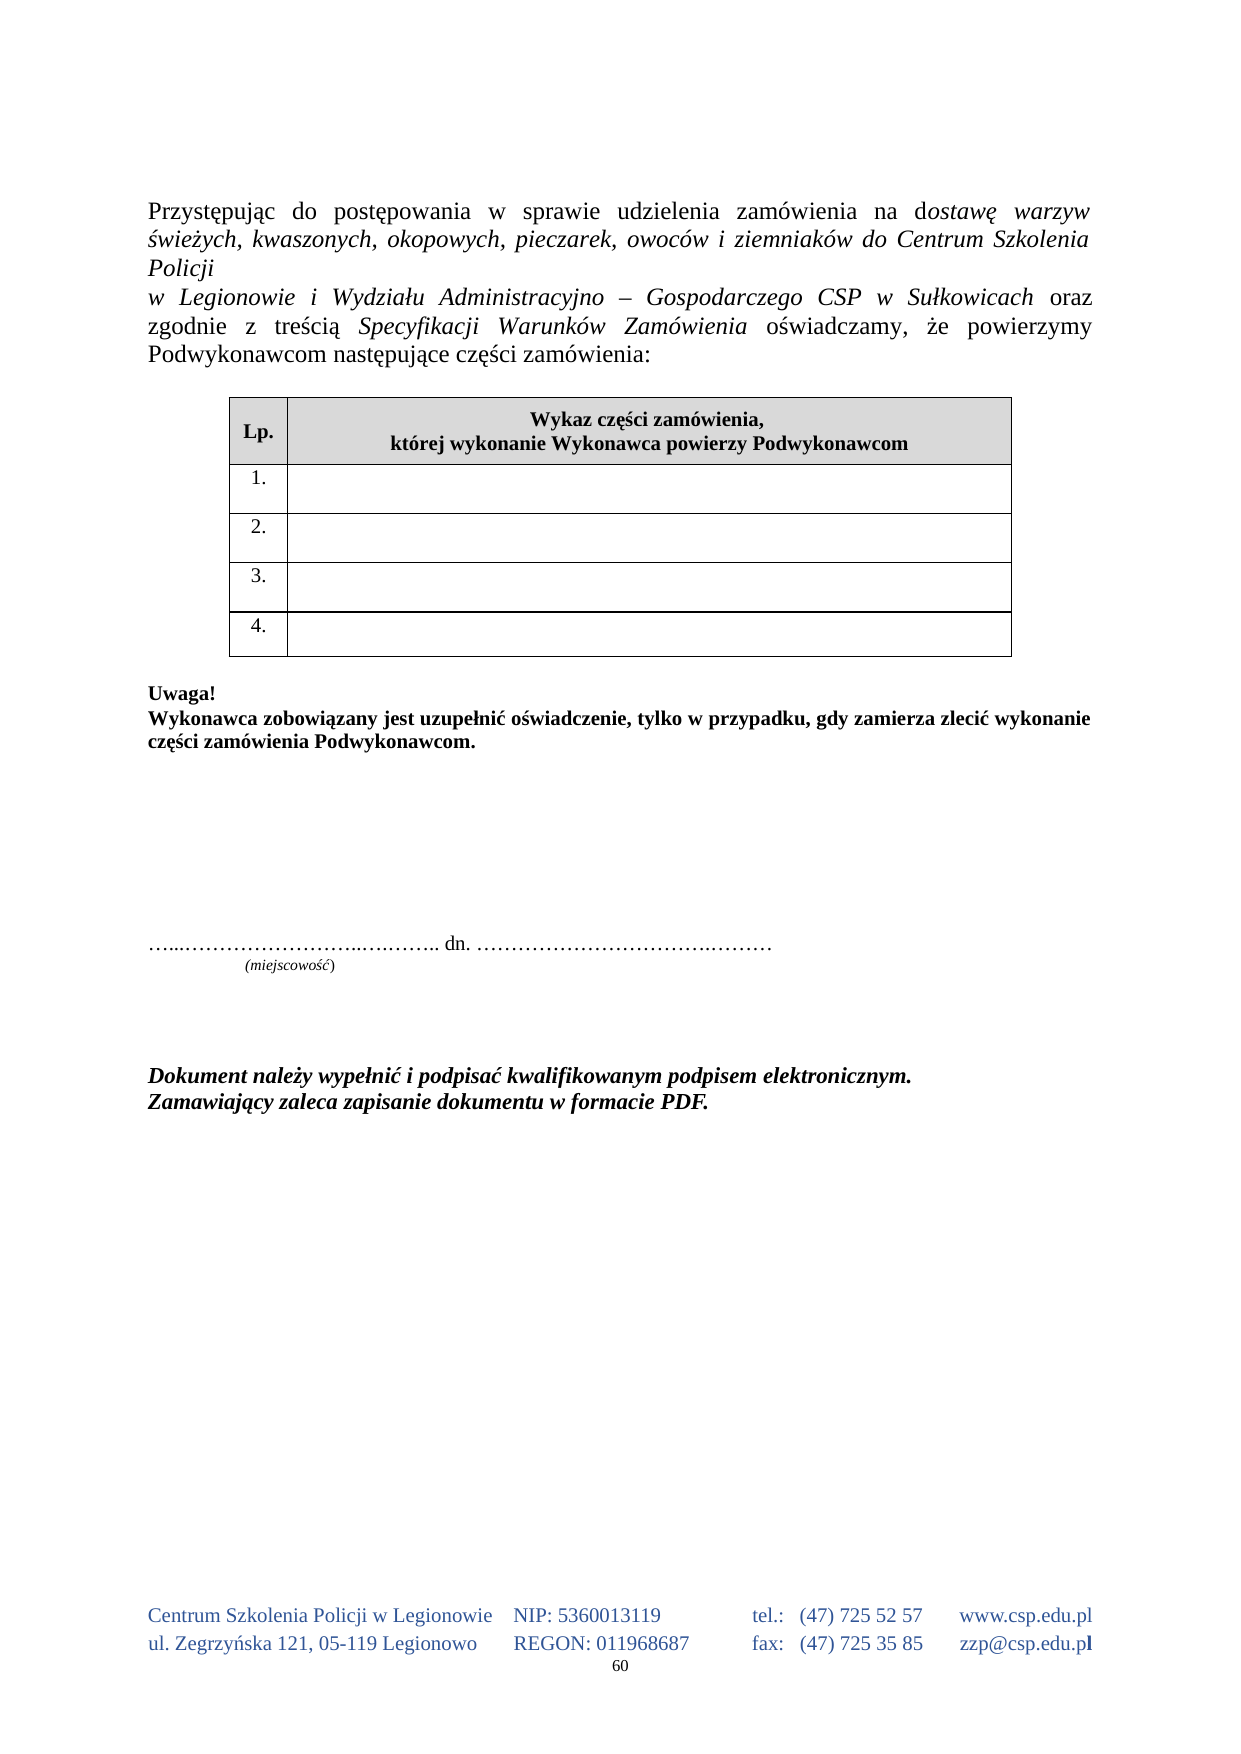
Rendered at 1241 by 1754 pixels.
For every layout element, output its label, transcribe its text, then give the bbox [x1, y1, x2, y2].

table_cell [288, 465, 1011, 513]
text Uwaga! [148, 681, 1092, 705]
text (miejscowość) [148, 955, 1092, 973]
table_cell 1. [230, 465, 287, 513]
table_cell [288, 514, 1011, 562]
text Przystępując do postępowania w sprawie udzielenia zamówienia na dostawę warzyw świeżych, kwaszonych, okopowych, pieczarek, owoców i ziemniaków do Centrum Szkolenia Policji w Legionowie i Wydziału Administracyjno – Gospodarczego CSP w Sułkowicach oraz zgodnie z treścią Specyfikacji Warunków Zamówienia oświadczamy, że powierzymy Podwykonawcom następujące części zamówienia: [148, 196, 1092, 368]
table_header Lp. [230, 398, 287, 464]
table_cell [288, 613, 1011, 656]
text Zamawiający zaleca zapisanie dokumentu w formacie PDF. [148, 1088, 1092, 1114]
table_cell 3. [230, 563, 287, 611]
table_cell 4. [230, 613, 287, 656]
text …...……………………..….…….. dn. …………………………….……… [148, 931, 1092, 955]
table_cell 2. [230, 514, 287, 562]
text Wykonawca zobowiązany jest uzupełnić oświadczenie, tylko w przypadku, gdy zamierza zlecić wykonanie części zamówienia Podwykonawcom. [148, 705, 1092, 753]
table_cell [288, 563, 1011, 611]
text Dokument należy wypełnić i podpisać kwalifikowanym podpisem elektronicznym. [148, 1062, 1092, 1088]
table_header Wykaz części zamówienia, której wykonanie Wykonawca powierzy Podwykonawcom [288, 398, 1011, 464]
